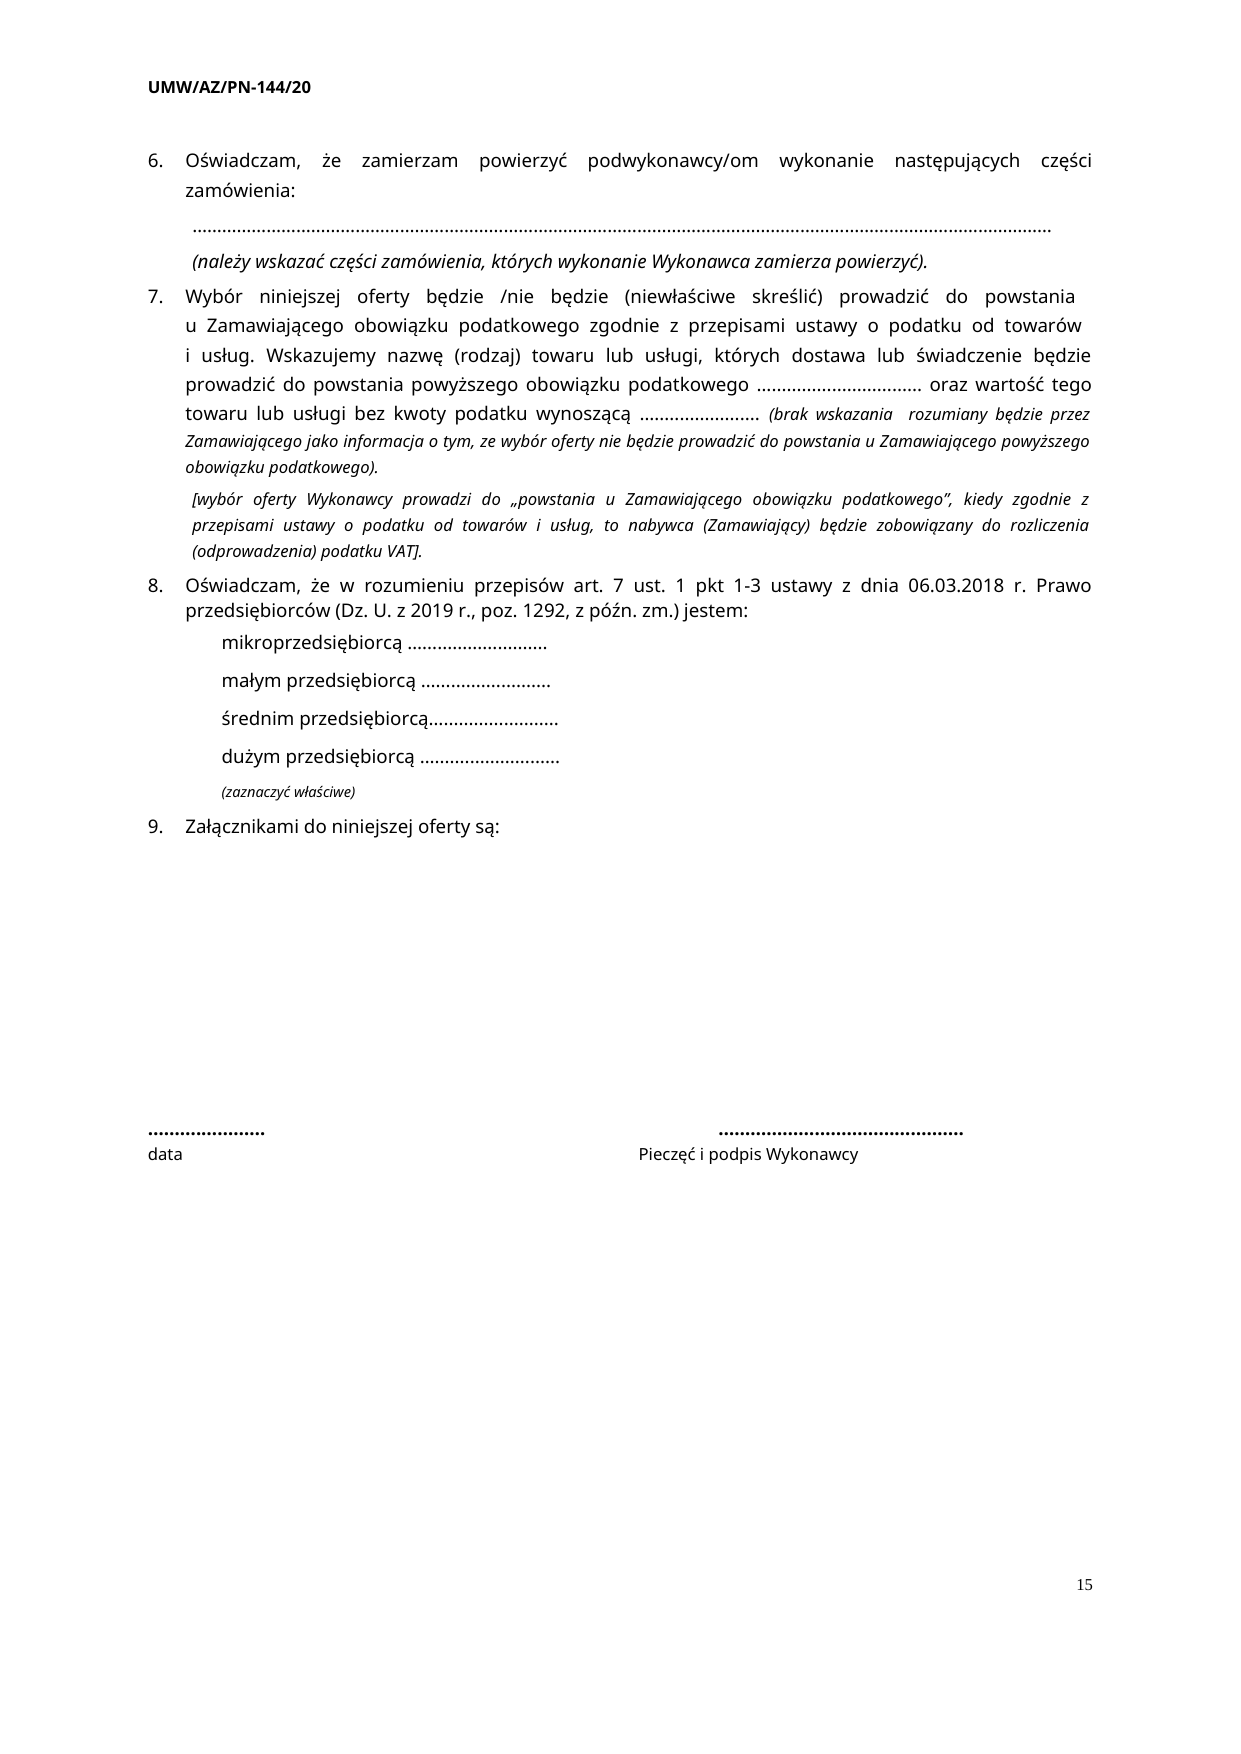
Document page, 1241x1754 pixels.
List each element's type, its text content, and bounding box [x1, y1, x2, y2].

text [wybór oferty Wykonawcy prowadzi do „powstania u Zamawiającego obowiązku podatkowego”, kiedy zgodnie z przepisami ustawy o podatku od towarów i usług, to nabywca (Zamawiający) będzie zobowiązany do rozliczenia (odprowadzenia) podatku VAT]. [192, 488, 1093, 562]
text mikroprzedsiębiorcą …......................... [148, 629, 1093, 655]
list Załącznikami do niniejszej oferty są: [148, 814, 1093, 839]
text średnim przedsiębiorcą…....................... [148, 705, 1093, 731]
text (należy wskazać części zamówienia, których wykonanie Wykonawca zamierza powierzyć). [192, 248, 1093, 273]
text małym przedsiębiorcą …....................... [148, 667, 1093, 693]
text ……….………… ………………………………………. [148, 1115, 1088, 1140]
text dużym przedsiębiorcą …......................... [221, 743, 1093, 769]
list Oświadczam, że w rozumieniu przepisów art. 7 ust. 1 pkt 1-3 ustawy z dnia 06.03.2018 r. Prawo przedsiębiorców (Dz. U. z 2019 r., poz. 1292, z późn. zm.) jestem: [148, 572, 1093, 623]
list Wybór niniejszej oferty będzie /nie będzie (niewłaściwe skreślić) prowadzić do powstania u Zamawiającego obowiązku podatkowego zgodnie z przepisami ustawy o podatku od towarów i usług. Wskazujemy nazwę (rodzaj) towaru lub usługi, których dostawa lub świadczenie będzie prowadzić do powstania powyższego obowiązku podatkowego ….............................. oraz wartość tego towaru lub usługi bez kwoty podatku wynoszącą …..................... (brak wskazania rozumiany będzie przez Zamawiającego jako informacja o tym, ze wybór oferty nie będzie prowadzić do powstania u Zamawiającego powyższego obowiązku podatkowego). [148, 283, 1093, 478]
text data Pieczęć i podpis Wykonawcy [148, 1140, 1088, 1165]
text ………………………………………………………………………………………………………………………………………………………… [192, 212, 1093, 238]
list Oświadczam, że zamierzam powierzyć podwykonawcy/om wykonanie następujących części zamówienia: [148, 148, 1093, 202]
text (zaznaczyć właściwe) [221, 781, 1093, 801]
